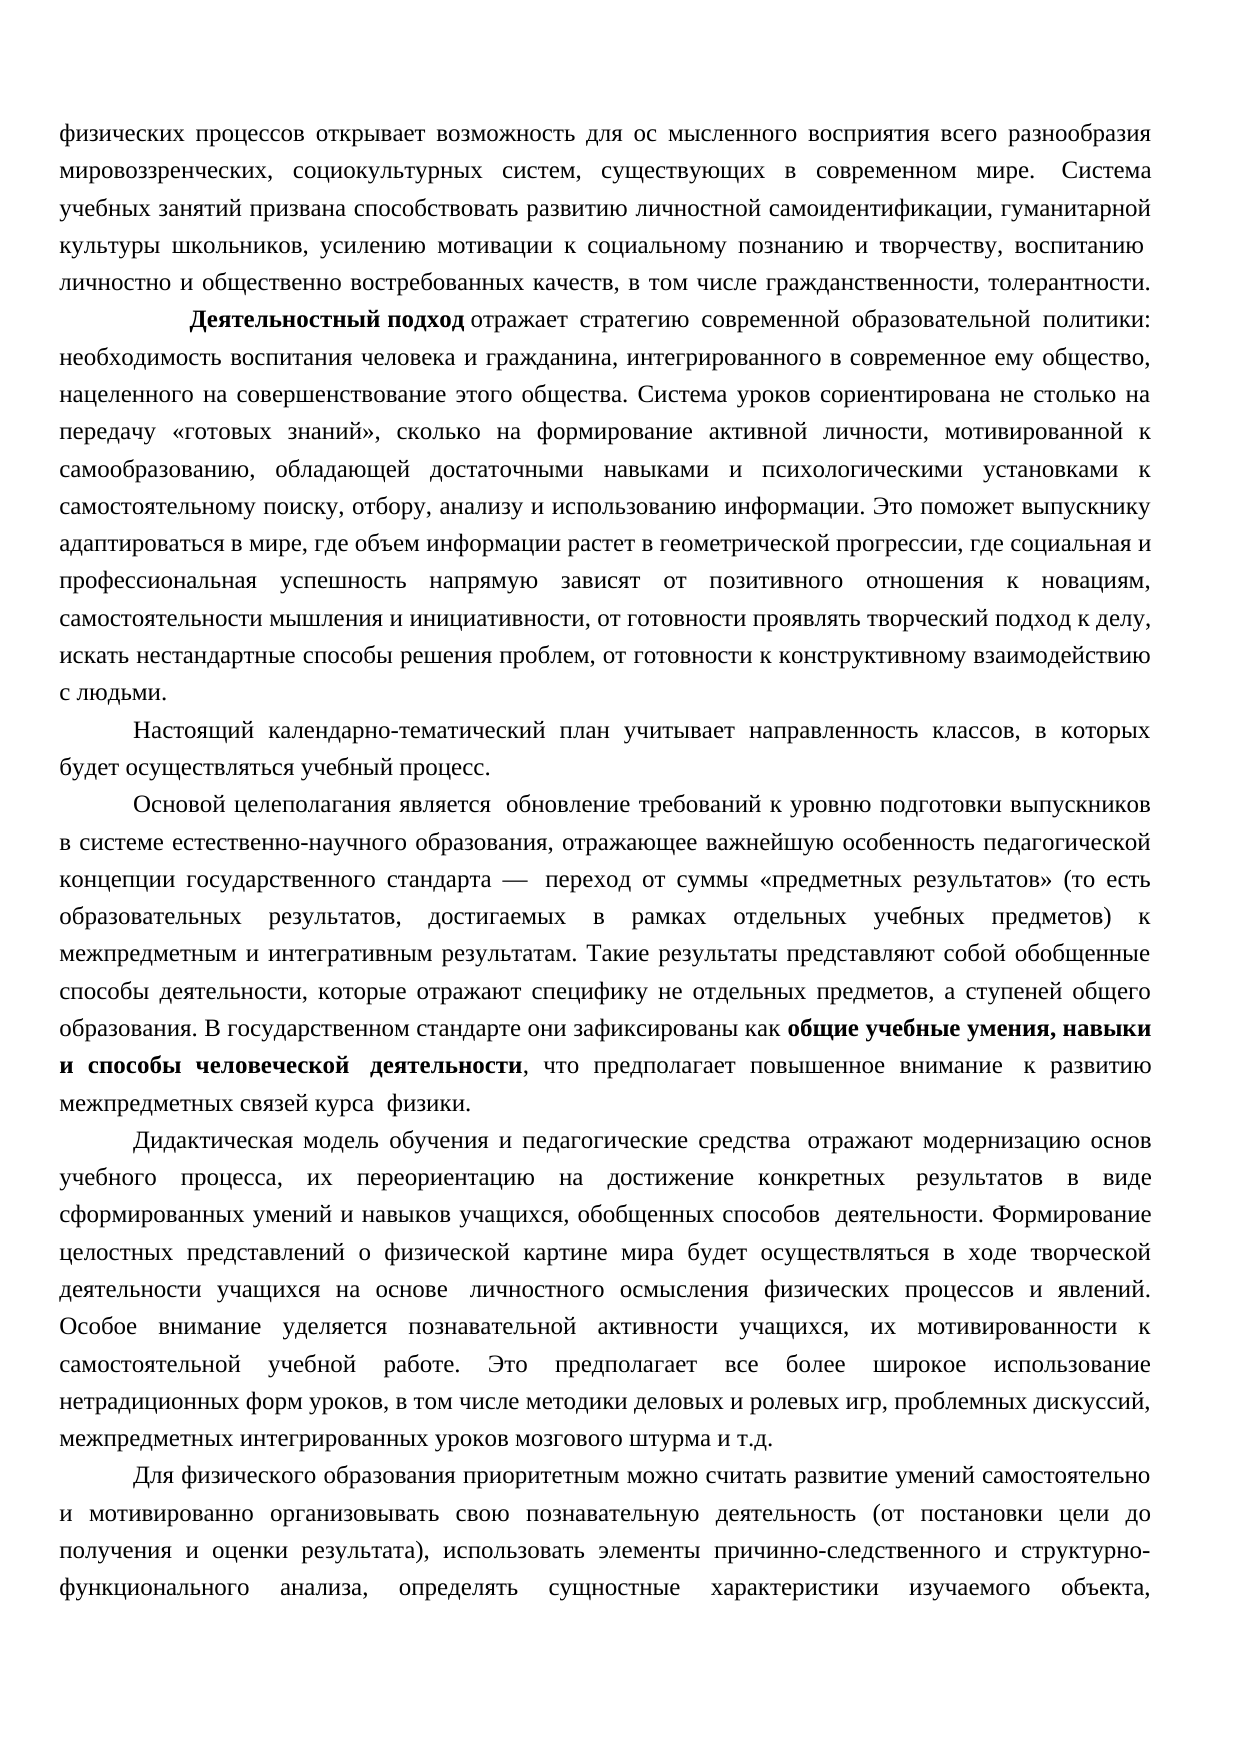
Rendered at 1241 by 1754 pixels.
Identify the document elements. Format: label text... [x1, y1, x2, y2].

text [59, 118, 1152, 706]
text Дидактическая модель обучения и педагогические средства отражают модернизацию основ учебного процесса, их переориентацию на достижение конкретных результатов в виде сформированных умений и навыков учащихся, обобщенных способов деятельности. Формирование целостных представлений о физической картине мира будет осуществляться в ходе творческой деятельности учащихся на основе личностного осмысления физических процессов и явлений. Особое внимание уделяется познавательной активности учащихся, их мотивированности к самостоятельной учебной работе. Это предполагает все более широкое использование нетрадиционных форм уроков, в том числе методики деловых и ролевых игр, проблемных дискуссий, межпредметных интегрированных уроков мозгового штурма и т.д. [59, 1125, 1152, 1452]
text Основой целеполагания является обновление требований к уровню подготовки выпускников в системе естественно-научного образования, отражающее важнейшую особенность педагогической концепции государственного стандарта — переход от суммы «предметных результатов» (то есть образовательных результатов, достигаемых в рамках отдельных учебных предметов) к межпредметным и интегративным результатам. Такие результаты представляют собой обобщенные способы деятельности, которые отражают специфику не отдельных предметов, а ступеней общего образования. В государственном стандарте они зафиксированы как общие учебные умения, навыки и способы человеческой деятельности, что предполагает повышенное внимание к развитию межпредметных связей курса физики. [59, 789, 1152, 1116]
text Настоящий календарно-тематический план учитывает направленность классов, в которых будет осуществляться учебный процесс. [59, 715, 1152, 781]
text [59, 1461, 1152, 1601]
